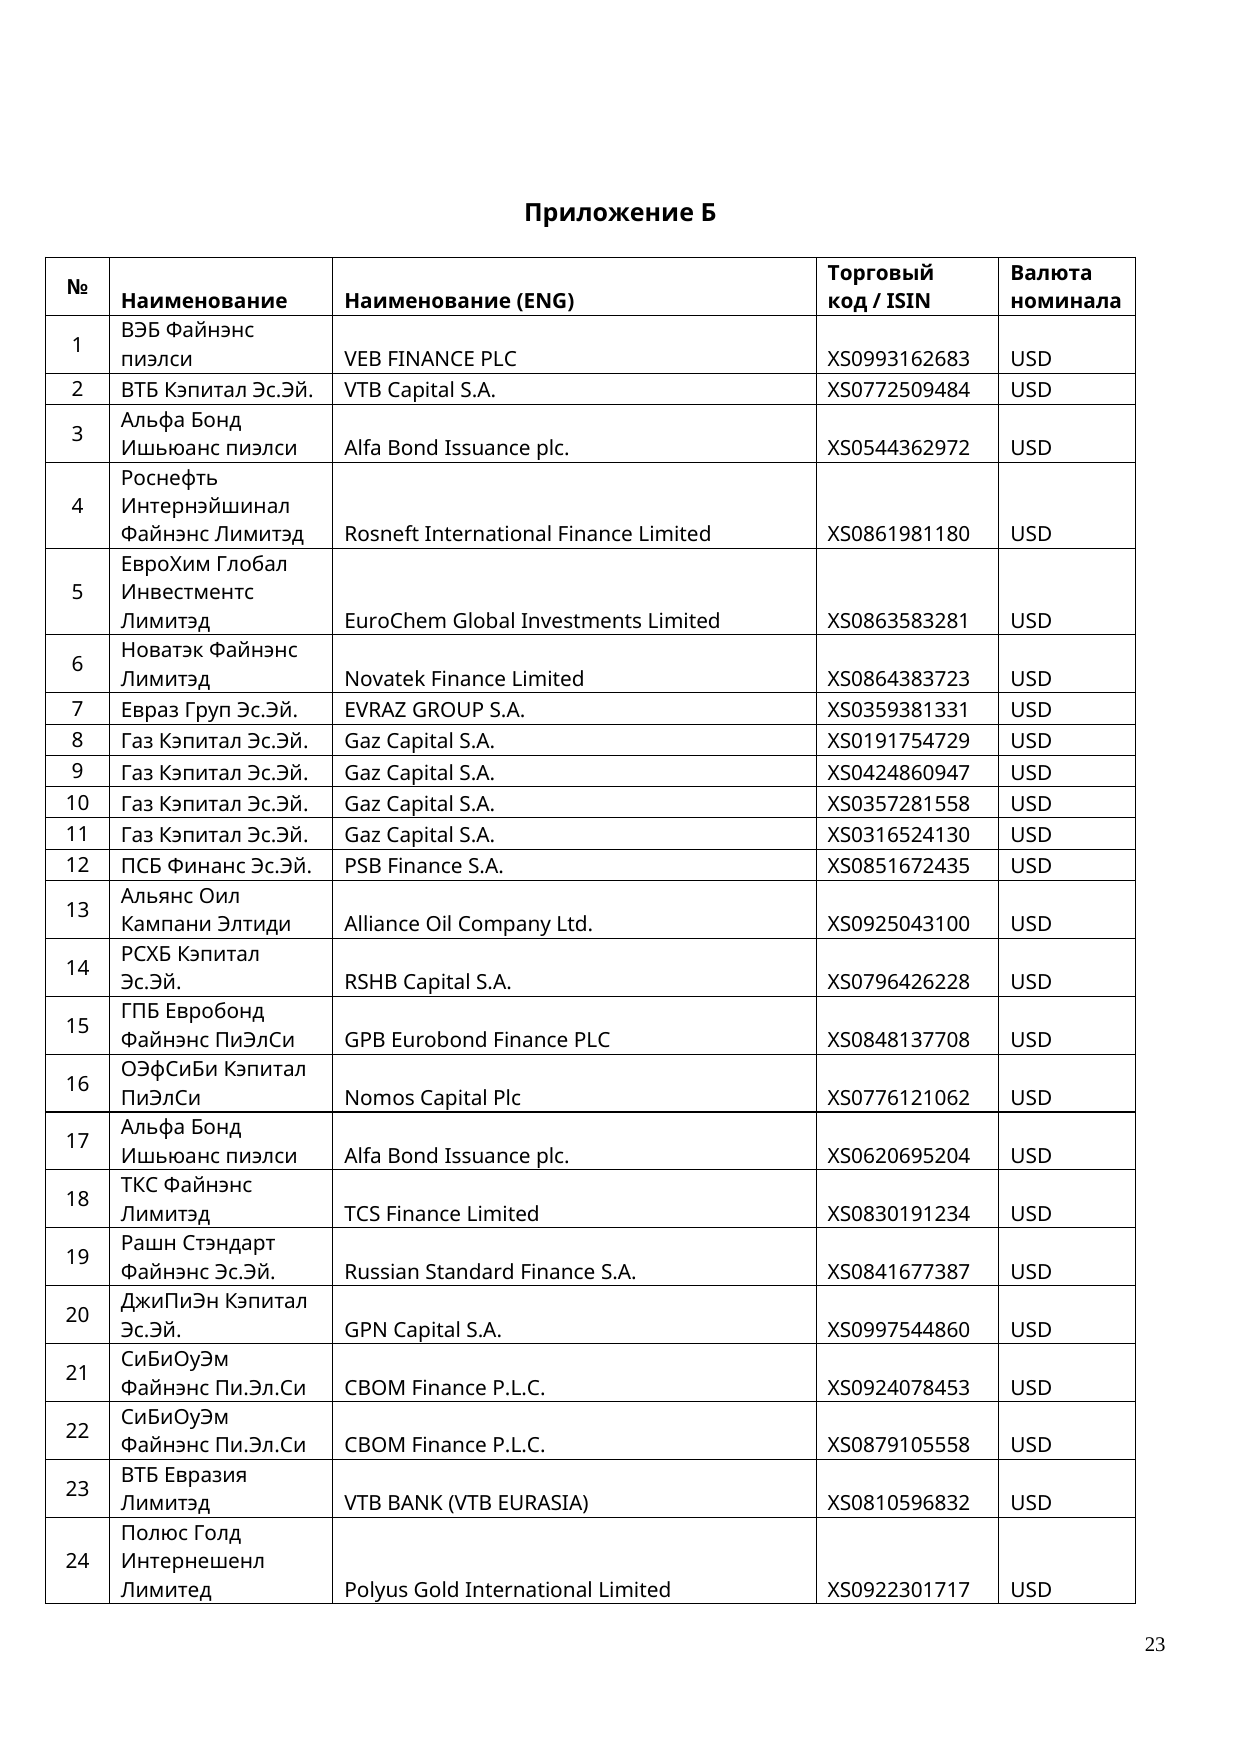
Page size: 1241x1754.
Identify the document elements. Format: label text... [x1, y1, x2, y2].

table_cell 17 [46, 1113, 109, 1169]
table_cell 23 [46, 1460, 109, 1517]
table_cell Газ Кэпитал Эс.Эй. [110, 787, 332, 817]
table_cell ВТБ Кэпитал Эс.Эй. [110, 374, 332, 404]
table_cell ВТБ Евразия Лимитэд [110, 1460, 332, 1517]
table_cell 18 [46, 1170, 109, 1227]
table_cell USD [999, 374, 1135, 404]
table_cell Gaz Capital S.A. [333, 787, 816, 817]
table_cell Альянс Оил Кампани Элтиди [110, 881, 332, 938]
table_cell XS0796426228 [817, 939, 998, 996]
table_cell Альфа Бонд Ишьюанс пиэлси [110, 405, 332, 462]
table_cell XS0861981180 [817, 463, 998, 548]
table_cell USD [999, 1170, 1135, 1227]
table_cell USD [999, 850, 1135, 880]
table_cell 16 [46, 1055, 109, 1111]
table_cell Газ Кэпитал Эс.Эй. [110, 756, 332, 786]
table_cell USD [999, 1460, 1135, 1517]
table_cell Alfa Bond Issuance plc. [333, 1113, 816, 1169]
table_cell USD [999, 405, 1135, 462]
table_cell USD [999, 635, 1135, 692]
table_cell ТКС Файнэнс Лимитэд [110, 1170, 332, 1227]
table_cell 2 [46, 374, 109, 404]
table_cell 12 [46, 850, 109, 880]
table_cell 11 [46, 818, 109, 848]
table_cell 1 [46, 316, 109, 372]
table_cell USD [999, 549, 1135, 634]
table_cell XS0863583281 [817, 549, 998, 634]
table_header № [46, 258, 109, 314]
table_cell 7 [46, 693, 109, 723]
text Приложение Б [75, 194, 1165, 228]
table_cell Alfa Bond Issuance plc. [333, 405, 816, 462]
table_cell Роснефть Интернэйшинал Файнэнс Лимитэд [110, 463, 332, 548]
table_cell XS0316524130 [817, 818, 998, 848]
table_cell USD [999, 997, 1135, 1053]
table_cell ДжиПиЭн Кэпитал Эс.Эй. [110, 1286, 332, 1343]
table_cell ВЭБ Файнэнс пиэлси [110, 316, 332, 372]
table_cell XS0359381331 [817, 693, 998, 723]
table_cell XS0924078453 [817, 1344, 998, 1401]
table_cell 4 [46, 463, 109, 548]
table_cell ОЭфСиБи Кэпитал ПиЭлСи [110, 1055, 332, 1111]
table_cell Евраз Груп Эс.Эй. [110, 693, 332, 723]
table_cell USD [999, 1402, 1135, 1459]
table_cell 15 [46, 997, 109, 1053]
table_cell 19 [46, 1228, 109, 1285]
table_cell USD [999, 787, 1135, 817]
table_cell XS0851672435 [817, 850, 998, 880]
table_cell XS0925043100 [817, 881, 998, 938]
table_cell XS0810596832 [817, 1460, 998, 1517]
table_header Торговый код / ISIN [817, 258, 998, 314]
table_cell USD [999, 1055, 1135, 1111]
table_cell XS0620695204 [817, 1113, 998, 1169]
table_cell 6 [46, 635, 109, 692]
table_cell XS0772509484 [817, 374, 998, 404]
table_header Наименование [110, 258, 332, 314]
table_cell USD [999, 316, 1135, 372]
table_cell USD [999, 939, 1135, 996]
table_cell Gaz Capital S.A. [333, 756, 816, 786]
table_cell USD [999, 725, 1135, 755]
table_cell GPB Eurobond Finance PLC [333, 997, 816, 1053]
table_cell USD [999, 1286, 1135, 1343]
table_cell 10 [46, 787, 109, 817]
table_cell Gaz Capital S.A. [333, 818, 816, 848]
table_cell XS0848137708 [817, 997, 998, 1053]
table_cell СиБиОуЭм Файнэнс Пи.Эл.Си [110, 1402, 332, 1459]
table_cell 13 [46, 881, 109, 938]
table_cell XS0993162683 [817, 316, 998, 372]
table_header Валюта номинала [999, 258, 1135, 314]
table_cell РСХБ Кэпитал Эс.Эй. [110, 939, 332, 996]
table_cell 8 [46, 725, 109, 755]
table_cell 14 [46, 939, 109, 996]
table_cell 24 [46, 1518, 109, 1603]
table_cell Газ Кэпитал Эс.Эй. [110, 725, 332, 755]
table_cell VEB FINANCE PLC [333, 316, 816, 372]
table_cell CBOM Finance P.L.C. [333, 1344, 816, 1401]
table_cell XS0830191234 [817, 1170, 998, 1227]
table_cell USD [999, 1228, 1135, 1285]
table_cell XS0424860947 [817, 756, 998, 786]
table_cell RSHB Capital S.A. [333, 939, 816, 996]
table_cell XS0357281558 [817, 787, 998, 817]
table_cell CBOM Finance P.L.C. [333, 1402, 816, 1459]
table_header Наименование (ENG) [333, 258, 816, 314]
table_cell VTB BANK (VTB EURASIA) [333, 1460, 816, 1517]
table_cell GPN Capital S.A. [333, 1286, 816, 1343]
table_cell XS0841677387 [817, 1228, 998, 1285]
table_cell 21 [46, 1344, 109, 1401]
table_cell USD [999, 1518, 1135, 1603]
table_cell Газ Кэпитал Эс.Эй. [110, 818, 332, 848]
table_cell СиБиОуЭм Файнэнс Пи.Эл.Си [110, 1344, 332, 1401]
table_cell XS0776121062 [817, 1055, 998, 1111]
table_cell ЕвроХим Глобал Инвестментс Лимитэд [110, 549, 332, 634]
table_cell EVRAZ GROUP S.A. [333, 693, 816, 723]
table_cell USD [999, 881, 1135, 938]
table_cell PSB Finance S.A. [333, 850, 816, 880]
table_cell 5 [46, 549, 109, 634]
table_cell 9 [46, 756, 109, 786]
table_cell Полюс Голд Интернешенл Лимитед [110, 1518, 332, 1603]
table_cell TCS Finance Limited [333, 1170, 816, 1227]
table_cell Nomos Capital Plc [333, 1055, 816, 1111]
table_cell Новатэк Файнэнс Лимитэд [110, 635, 332, 692]
table_cell USD [999, 1113, 1135, 1169]
table_cell USD [999, 818, 1135, 848]
table_cell USD [999, 463, 1135, 548]
table_cell 3 [46, 405, 109, 462]
table_cell Novatek Finance Limited [333, 635, 816, 692]
table_cell Альфа Бонд Ишьюанс пиэлси [110, 1113, 332, 1169]
table_cell XS0864383723 [817, 635, 998, 692]
table_cell XS0922301717 [817, 1518, 998, 1603]
table_cell Alliance Oil Company Ltd. [333, 881, 816, 938]
table_cell XS0191754729 [817, 725, 998, 755]
table_cell 22 [46, 1402, 109, 1459]
table_cell ГПБ Евробонд Файнэнс ПиЭлСи [110, 997, 332, 1053]
table_cell XS0879105558 [817, 1402, 998, 1459]
table_cell 20 [46, 1286, 109, 1343]
table_cell USD [999, 756, 1135, 786]
table_cell Gaz Capital S.A. [333, 725, 816, 755]
table_cell ПСБ Финанс Эс.Эй. [110, 850, 332, 880]
table_cell XS0997544860 [817, 1286, 998, 1343]
table_cell Russian Standard Finance S.A. [333, 1228, 816, 1285]
table_cell XS0544362972 [817, 405, 998, 462]
table_cell Rosneft International Finance Limited [333, 463, 816, 548]
table_cell Polyus Gold International Limited [333, 1518, 816, 1603]
table_cell USD [999, 1344, 1135, 1401]
table_cell EuroChem Global Investments Limited [333, 549, 816, 634]
table_cell USD [999, 693, 1135, 723]
table_cell VTB Capital S.A. [333, 374, 816, 404]
table_cell Рашн Стэндарт Файнэнс Эс.Эй. [110, 1228, 332, 1285]
